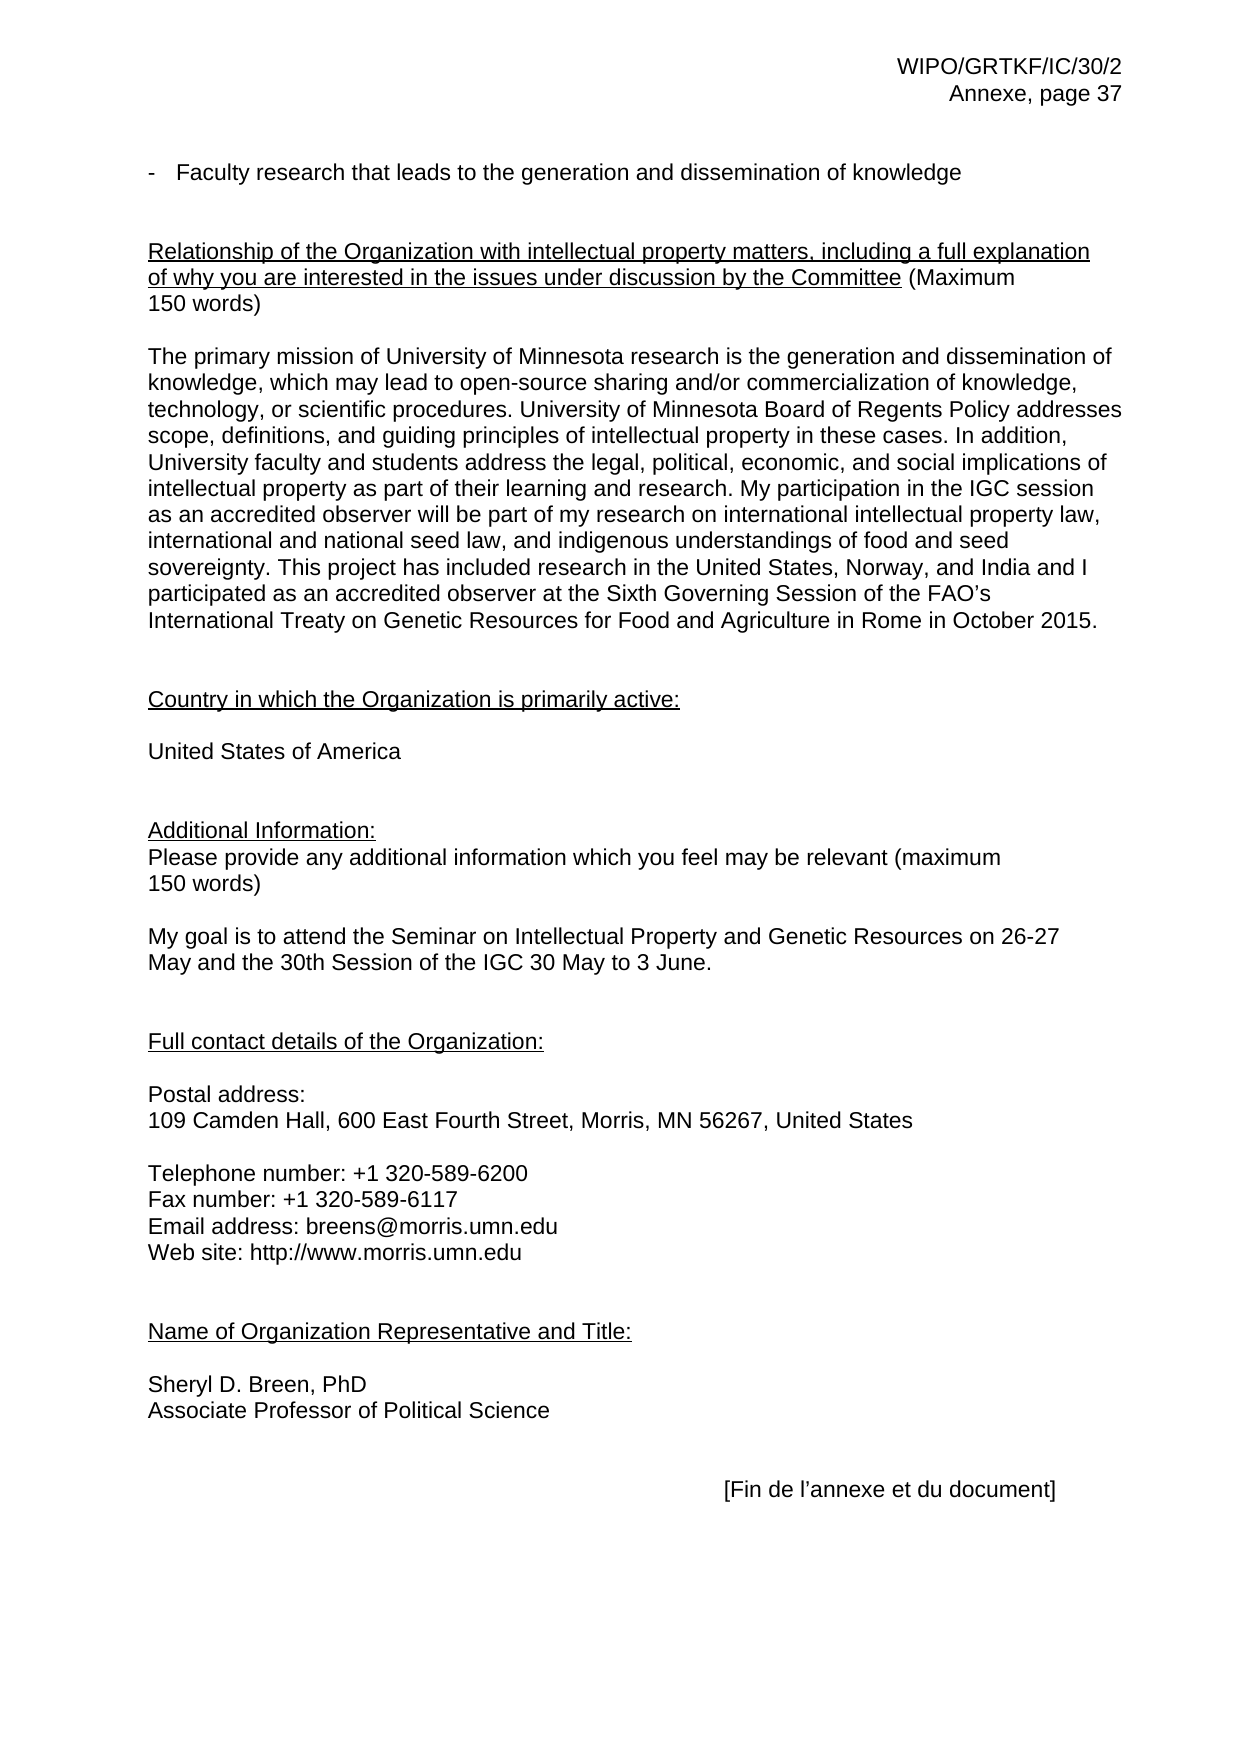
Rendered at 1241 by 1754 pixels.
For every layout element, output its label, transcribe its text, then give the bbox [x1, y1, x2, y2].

text Fax number: +1 320-589-6117 [148, 1186, 1122, 1213]
text 109 Camden Hall, 600 East Fourth Street, Morris, MN 56267, United States [148, 1107, 1122, 1134]
text May and the 30th Session of the IGC 30 May to 3 June. [148, 949, 1122, 976]
text Relationship of the Organization with intellectual property matters, including a full explanation [148, 238, 1122, 264]
text of why you are interested in the issues under discussion by the Committee (Maximum [148, 264, 1122, 290]
text Name of Organization Representative and Title: [148, 1318, 1122, 1344]
text My goal is to attend the Seminar on Intellectual Property and Genetic Resources on 26-27 [148, 923, 1122, 949]
text Please provide any additional information which you feel may be relevant (maximum [148, 844, 1122, 870]
text Web site: http://www.morris.umn.edu [148, 1239, 1122, 1265]
text Postal address: [148, 1081, 1122, 1107]
text Sheryl D. Breen, PhD [148, 1371, 1122, 1397]
text Country in which the Organization is primarily active: [148, 686, 1122, 712]
text The primary mission of University of Minnesota research is the generation and dissemination of knowledge, which may lead to open-source sharing and/or commercialization of knowledge, technology, or scientific procedures. University of Minnesota Board of Regents Policy addresses scope, definitions, and guiding principles of intellectual property in these cases. In addition, University faculty and students address the legal, political, economic, and social implications of intellectual property as part of their learning and research. My participation in the IGC session as an accredited observer will be part of my research on international intellectual property law, international and national seed law, and indigenous understandings of food and seed sovereignty. This project has included research in the United States, Norway, and India and I participated as an accredited observer at the Sixth Governing Session of the FAO’s International Treaty on Genetic Resources for Food and Agriculture in Rome in October 2015. [148, 343, 1122, 633]
text Full contact details of the Organization: [148, 1028, 1122, 1054]
text Email address: breens@morris.umn.edu [148, 1213, 1122, 1239]
list Faculty research that leads to the generation and dissemination of knowledge [148, 158, 1122, 185]
text 150 words) [148, 870, 1122, 896]
text United States of America [148, 738, 1122, 765]
text Telephone number: +1 320-589-6200 [148, 1160, 1122, 1186]
text 150 words) [148, 290, 1122, 317]
text Additional Information: [148, 817, 1122, 844]
text [Fin de l’annexe et du document] [723, 1476, 1122, 1503]
text Associate Professor of Political Science [148, 1397, 1122, 1423]
